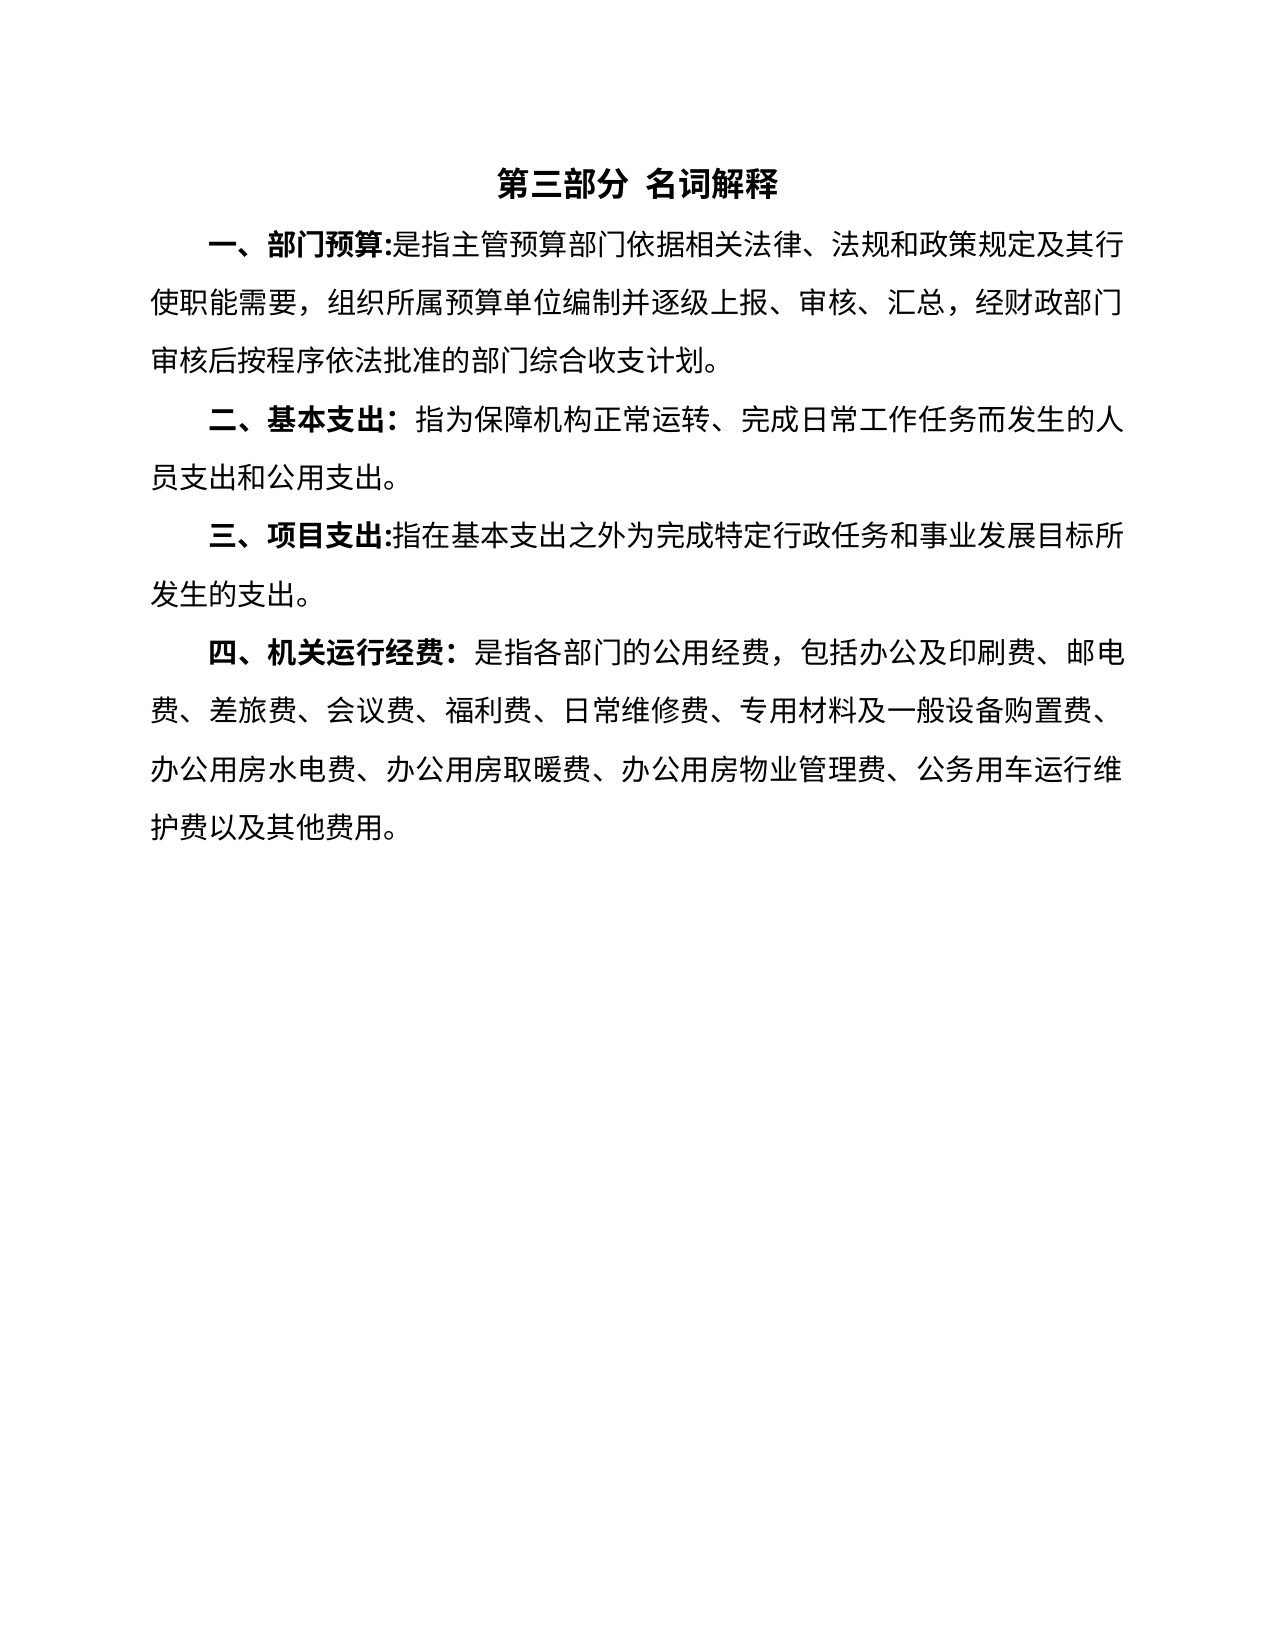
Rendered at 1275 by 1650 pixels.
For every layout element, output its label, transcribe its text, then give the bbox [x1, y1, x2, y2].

text 一、部门预算:是指主管预算部门依据相关法律、法规和政策规定及其行使职能需要，组织所属预算单位编制并逐级上报、审核、汇总，经财政部门审核后按程序依法批准的部门综合收支计划。 [150, 208, 1125, 383]
text 四、机关运行经费：是指各部门的公用经费，包括办公及印刷费、邮电费、差旅费、会议费、福利费、日常维修费、专用材料及一般设备购置费、办公用房水电费、办公用房取暖费、办公用房物业管理费、公务用车运行维护费以及其他费用。 [150, 617, 1125, 850]
text 三、项目支出:指在基本支出之外为完成特定行政任务和事业发展目标所发生的支出。 [150, 500, 1125, 617]
text 第三部分 名词解释 [150, 150, 1125, 208]
text 二、基本支出：指为保障机构正常运转、完成日常工作任务而发生的人员支出和公用支出。 [150, 383, 1125, 500]
